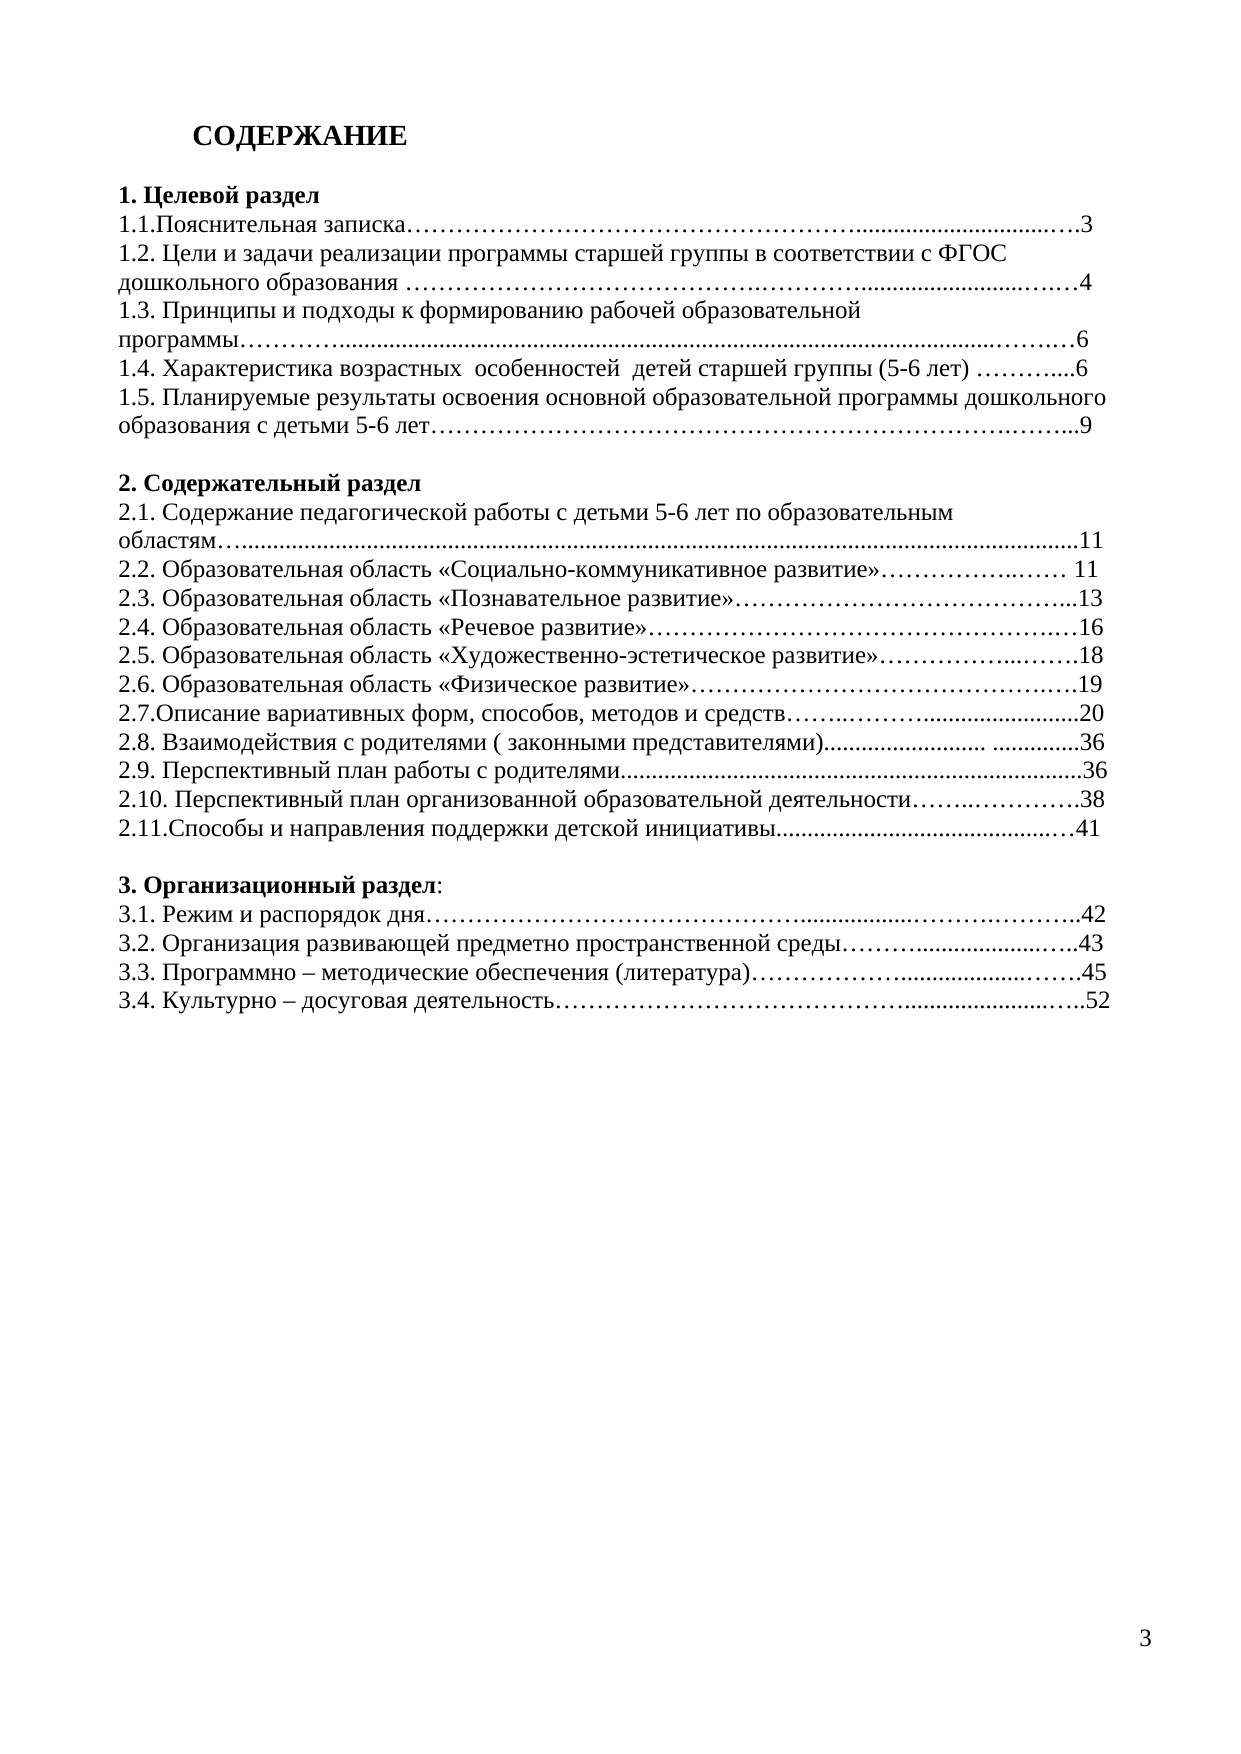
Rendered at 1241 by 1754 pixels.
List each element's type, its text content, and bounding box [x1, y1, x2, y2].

text 1.4. Характеристика возрастных особенностей детей старшей группы (5-6 лет) ………....6 [118, 353, 1152, 382]
text СОДЕРЖАНИЕ [118, 118, 1152, 152]
text 3.4. Культурно – досуговая деятельность…………………………………….......................…..52 [118, 985, 1152, 1014]
text 2.8. Взаимодействия с родителями ( законными представителями).......................... ..............36 [118, 727, 1152, 755]
text 1. Целевой раздел [118, 180, 1152, 209]
text 1.1.Пояснительная записка………………………………………………...............................….3 [118, 209, 1152, 238]
text 2.3. Образовательная область «Познавательное развитие»…………………………………...13 [118, 583, 1152, 612]
text 2.1. Содержание педагогической работы с детьми 5-6 лет по образовательным областям…......................................................................................................................................11 [118, 497, 1152, 554]
text 3. Организационный раздел: [118, 870, 1152, 899]
text 2.11.Способы и направления поддержки детской инициативы............................................…41 [118, 813, 1152, 842]
text 3.2. Организация развивающей предметно пространственной среды………....................…..43 [118, 928, 1152, 957]
text 2.5. Образовательная область «Художественно-эстетическое развитие»……………...…….18 [118, 640, 1152, 669]
text 2.10. Перспективный план организованной образовательной деятельности……..………….38 [118, 784, 1152, 813]
text 1.3. Принципы и подходы к формированию рабочей образовательной программы………….........................................................................................................…….…6 [118, 295, 1152, 353]
text 2.2. Образовательная область «Социально-коммуникативное развитие»……………..…… 11 [118, 554, 1152, 583]
text 3.1. Режим и распорядок дня………………………………………..................……….………..42 [118, 899, 1152, 928]
text 3.3. Программно – методические обеспечения (литература)………………....................…….45 [118, 957, 1152, 985]
text 2.6. Образовательная область «Физическое развитие»…………………………………….….19 [118, 669, 1152, 698]
text 2.9. Перспективный план работы с родителями..........................................................................36 [118, 755, 1152, 784]
text 2.4. Образовательная область «Речевое развитие»………………………………………….…16 [118, 612, 1152, 640]
text 2. Содержательный раздел [118, 468, 1152, 497]
text 1.2. Цели и задачи реализации программы старшей группы в соответствии с ФГОС дошкольного образования …………………………………….…………..........................….…4 [118, 238, 1152, 295]
text 1.5. Планируемые результаты освоения основной образовательной программы дошкольного образования с детьми 5-6 лет…………………………………………………………….……...9 [118, 382, 1152, 439]
text 2.7.Описание вариативных форм, способов, методов и средств……..……….........................20 [118, 698, 1152, 727]
